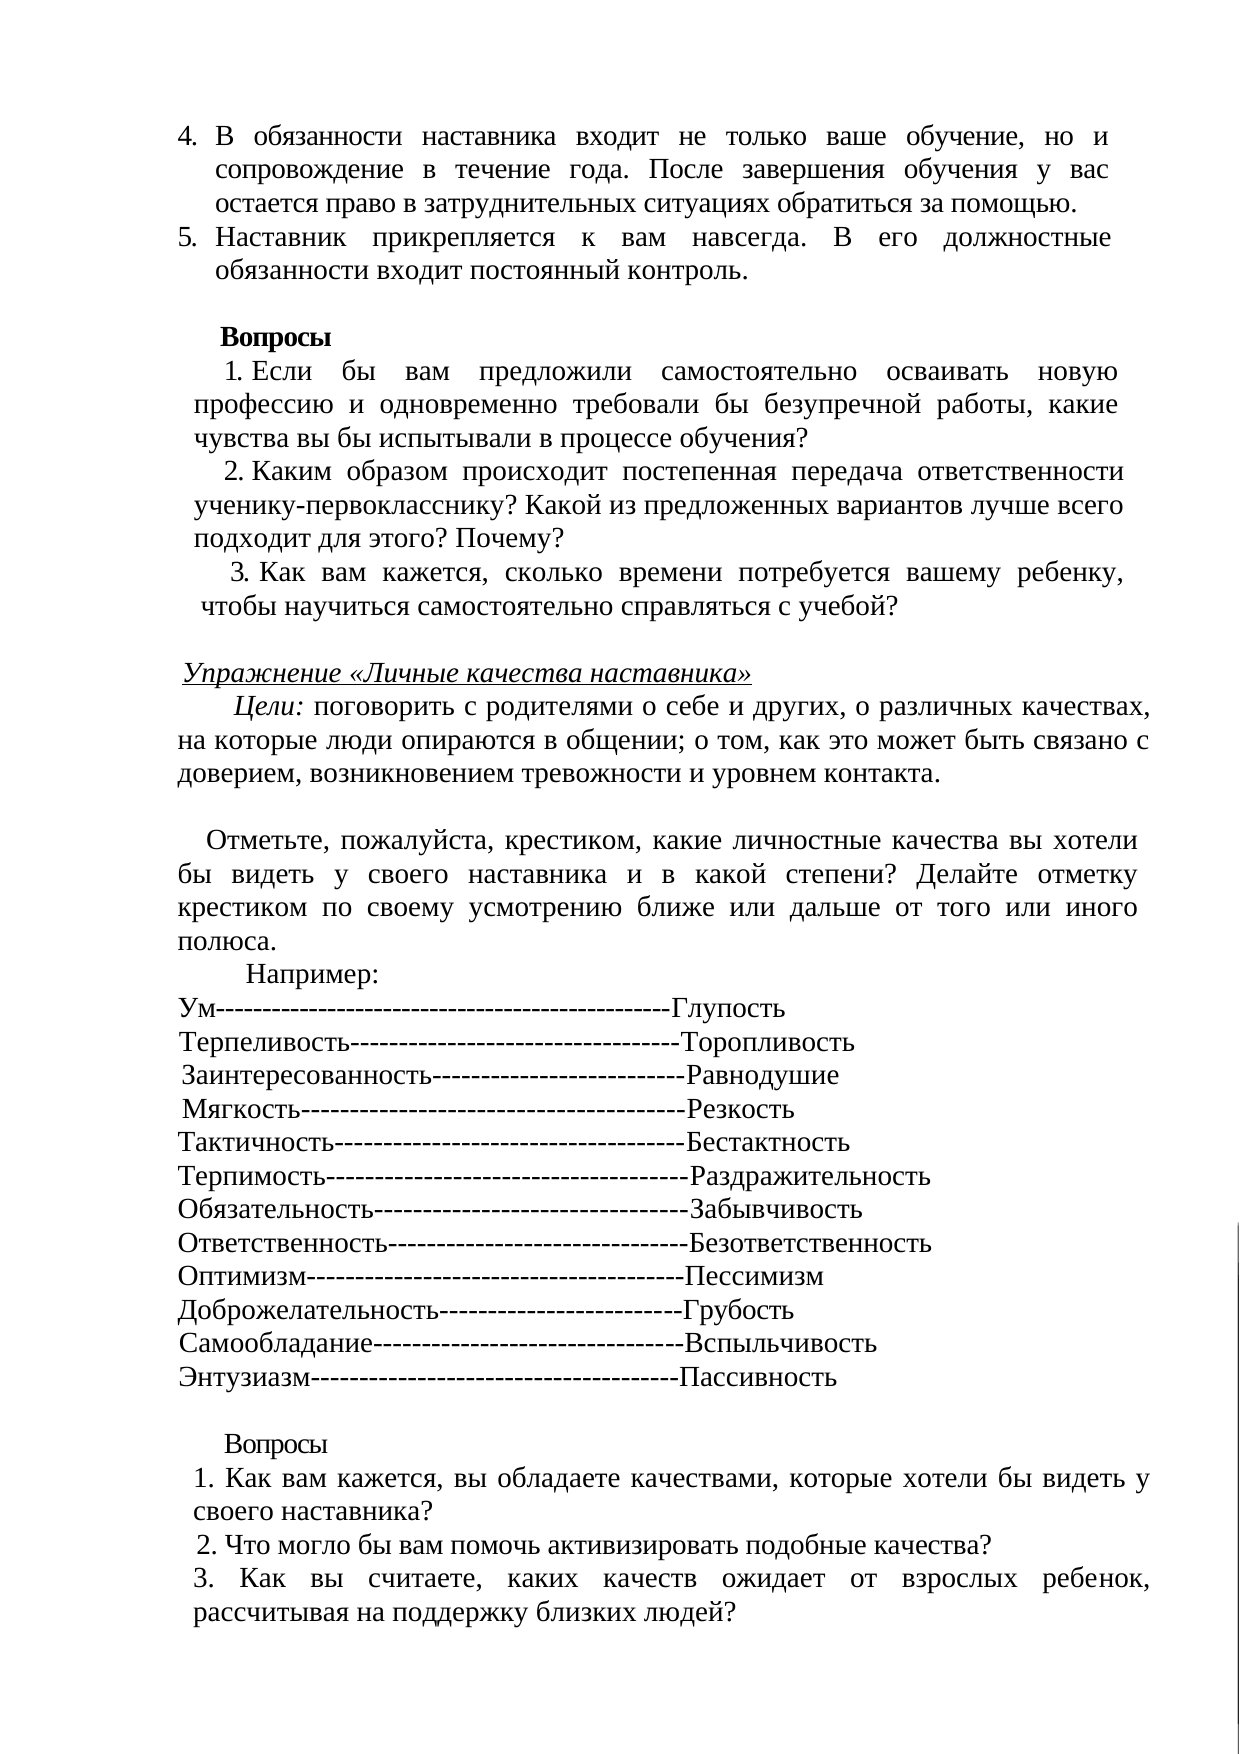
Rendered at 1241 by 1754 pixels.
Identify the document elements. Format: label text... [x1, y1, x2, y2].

text Мягкость Резкость [182, 1091, 1152, 1124]
text 2. Что могло бы вам помочь активизировать подобные качества? [196, 1527, 1152, 1560]
text Терпеливость Торопливость [179, 1024, 1152, 1057]
text Обязательность Забывчивость [177, 1191, 1152, 1225]
text Самообладание --Вспыльчивость [179, 1326, 1152, 1359]
list Если бы вам предложили самостоятельно осваивать новую профессию и одновременно требовали бы безупречной работы, какие чувства вы бы испытывали в процессе обучения? [194, 353, 1119, 453]
text Упражнение «Личные качества наставника» [182, 655, 1152, 688]
list В обязанности наставника входит не только ваше обучение, но и сопровождение в течение года. После завершения обучения у вас остается право в затруднительных ситуациях обратиться за помощью. [177, 118, 1110, 219]
text Энтузиазм--------------------------------------Пассивность [178, 1359, 1152, 1393]
text Вопросы [220, 319, 1152, 353]
text Отметьте, пожалуйста, крестиком, какие личностные качества вы хотели бы видеть у своего наставника и в какой степени? Делайте отметку крестиком по своему усмотрению ближе или дальше от того или иного полюса. [177, 822, 1139, 957]
text 3. Как вы считаете, каких качеств ожидает от взрослых ребенок, рассчитывая на поддержку близких людей? [193, 1560, 1150, 1627]
text Доброжелательность --Грубость [177, 1292, 1152, 1326]
text Ответственность-------------------------------Безответственность [177, 1225, 1152, 1258]
list Каким образом происходит постепенная передача ответственности ученику-первокласснику? Какой из предложенных вариантов лучше всего подходит для этого? Почему? [194, 453, 1124, 554]
text 1. Как вам кажется, вы обладаете качествами, которые хотели бы видеть у своего наставника? [193, 1460, 1152, 1527]
text Тактичность Бестактность [177, 1124, 1152, 1158]
text Оптимизм---------------------------------------Пессимизм [177, 1258, 1152, 1292]
text Цели: поговорить с родителями о себе и других, о различных качествах, на которые люди опираются в общении; о том, как это может быть связано с доверием, возникновением тревожности и уровнем контакта. [177, 688, 1152, 789]
list Наставник прикрепляется к вам навсегда. В его должностные обязанности входит постоянный контроль. [177, 219, 1113, 286]
text Ум-------------------------------------------------Глупость [177, 990, 1152, 1024]
text 3. Как вам кажется, сколько времени потребуется вашему ребенку, чтобы научиться самостоятельно справляться с учебой? [200, 554, 1125, 621]
text Заинтересованность Равнодушие [181, 1057, 1152, 1091]
text Вопросы [224, 1426, 1152, 1460]
text Например: [245, 957, 1152, 990]
text Терпимость Раздражительность [177, 1158, 1152, 1191]
